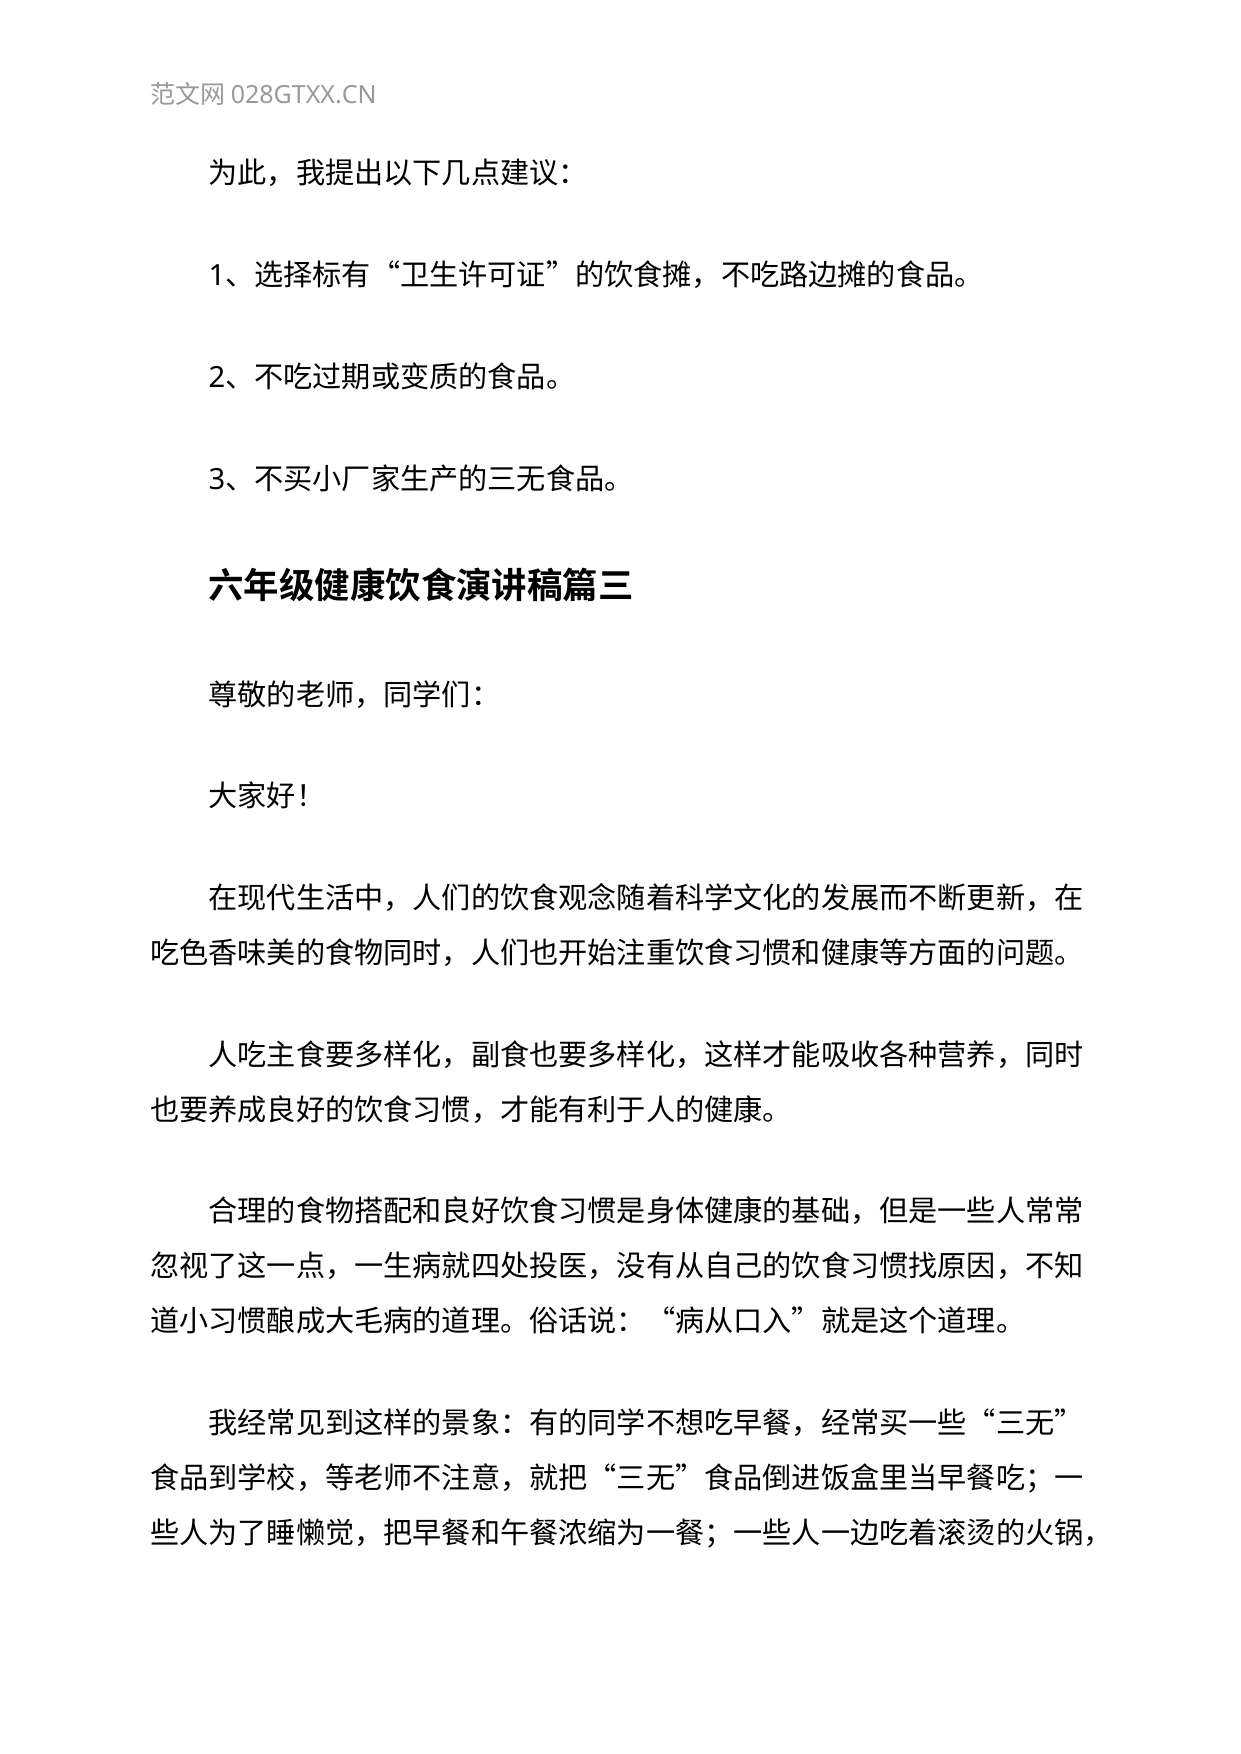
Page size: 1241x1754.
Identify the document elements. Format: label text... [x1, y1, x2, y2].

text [150, 1399, 1090, 1552]
text 2、不吃过期或变质的食品。 [150, 354, 1090, 396]
text 尊敬的老师，同学们： [150, 671, 1090, 713]
text 在现代生活中，人们的饮食观念随着科学文化的发展而不断更新，在吃色香味美的食物同时，人们也开始注重饮食习惯和健康等方面的问题。 [150, 875, 1090, 972]
text 大家好！ [150, 773, 1090, 815]
text 合理的食物搭配和良好饮食习惯是身体健康的基础，但是一些人常常忽视了这一点，一生病就四处投医，没有从自己的饮食习惯找原因，不知道小习惯酿成大毛病的道理。俗话说：“病从口入”就是这个道理。 [150, 1188, 1090, 1340]
text 六年级健康饮食演讲稿篇三 [150, 558, 1090, 609]
text 1、选择标有“卫生许可证”的饮食摊，不吃路边摊的食品。 [150, 252, 1090, 294]
text 人吃主食要多样化，副食也要多样化，这样才能吸收各种营养，同时也要养成良好的饮食习惯，才能有利于人的健康。 [150, 1031, 1090, 1128]
text 为此，我提出以下几点建议： [150, 150, 1090, 192]
text 3、不买小厂家生产的三无食品。 [150, 456, 1090, 498]
